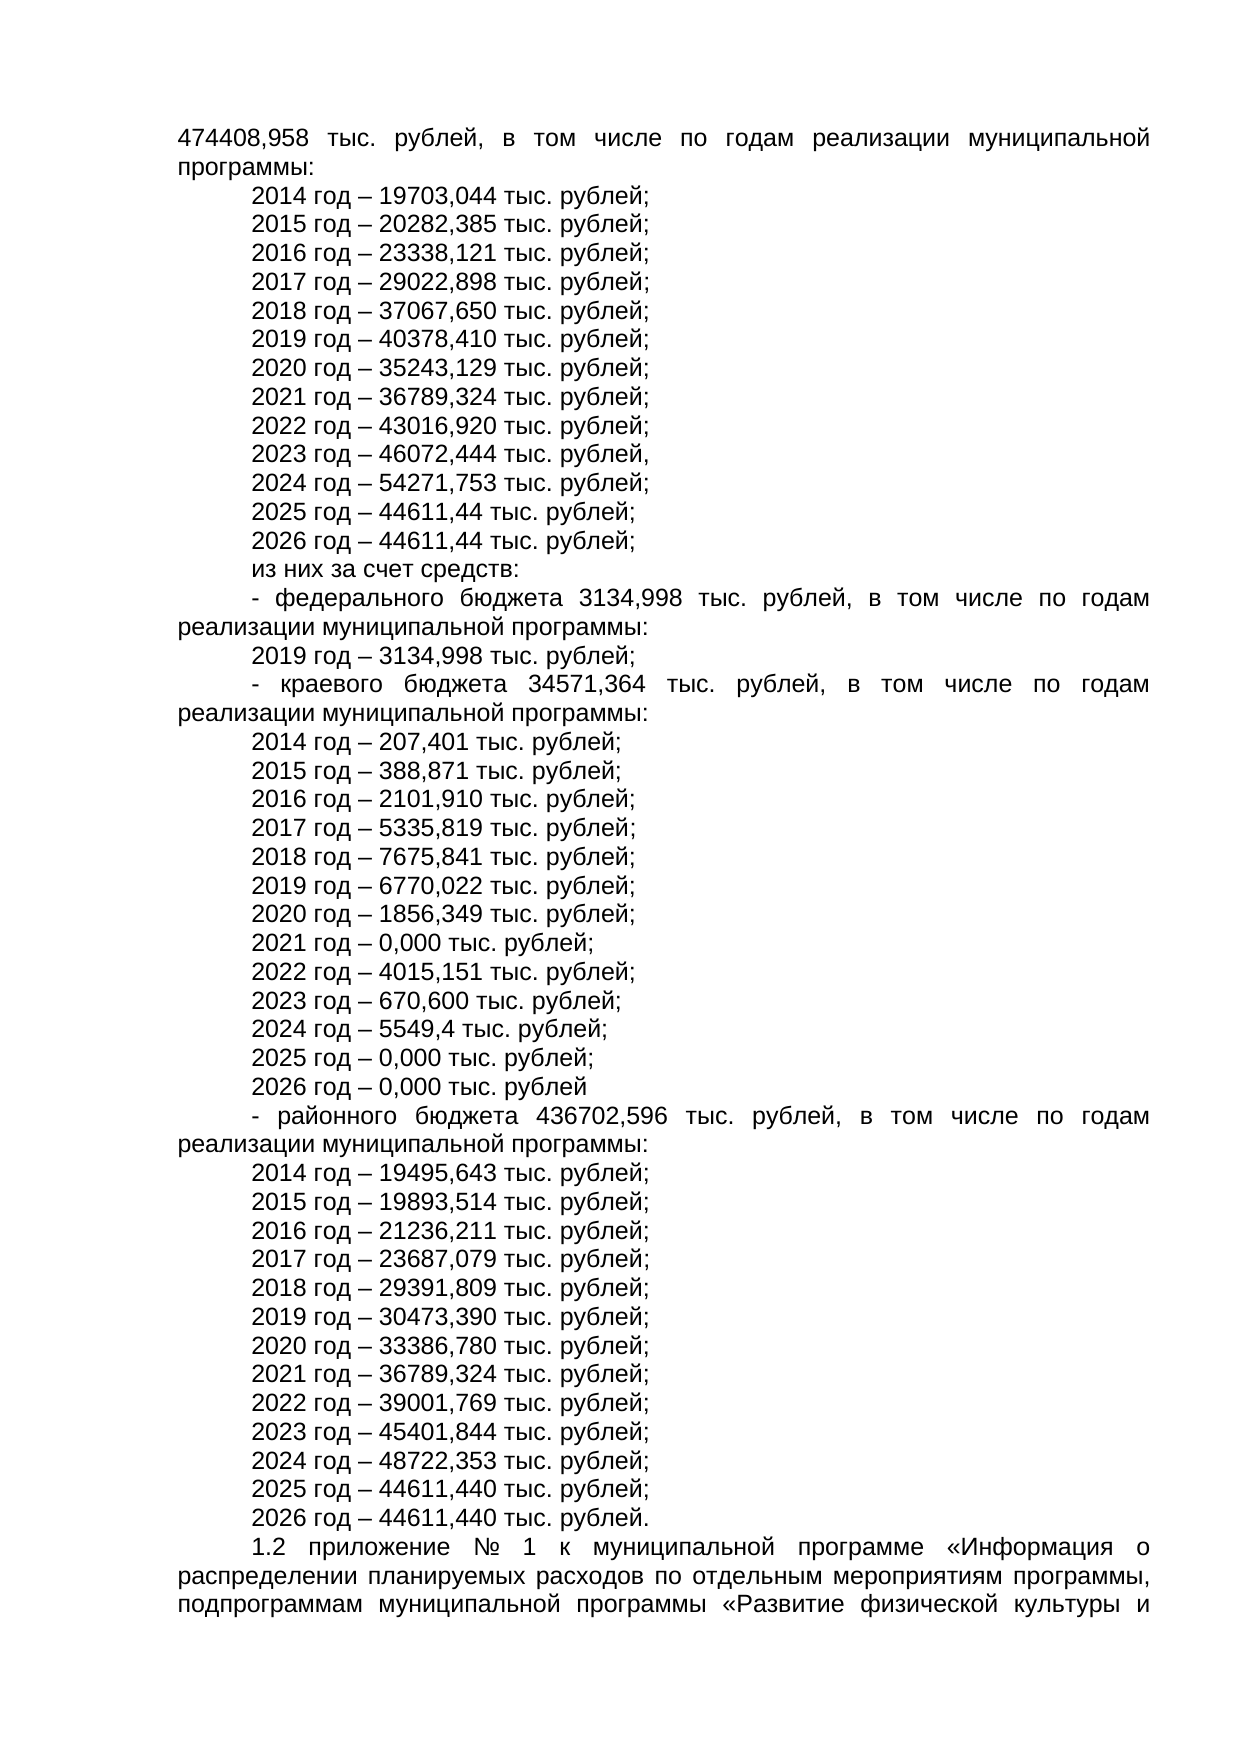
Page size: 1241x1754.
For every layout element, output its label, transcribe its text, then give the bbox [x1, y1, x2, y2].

text 2017 год – 29022,898 тыс. рублей; [177, 267, 1152, 296]
text 2026 год – 44611,44 тыс. рублей; [177, 526, 1152, 554]
text 2015 год – 388,871 тыс. рублей; [177, 756, 1152, 784]
text из них за счет средств: [177, 554, 1152, 583]
text 2014 год – 207,401 тыс. рублей; [177, 727, 1152, 756]
text 2022 год – 39001,769 тыс. рублей; [177, 1388, 1152, 1417]
text 2021 год – 0,000 тыс. рублей; [177, 928, 1152, 957]
text 2016 год – 2101,910 тыс. рублей; [177, 784, 1152, 813]
text 2019 год – 3134,998 тыс. рублей; [177, 641, 1152, 669]
text 2015 год – 19893,514 тыс. рублей; [177, 1187, 1152, 1216]
text - федерального бюджета 3134,998 тыс. рублей, в том числе по годам реализации муниципальной программы: [177, 583, 1152, 641]
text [177, 1532, 1152, 1618]
text 2019 год – 30473,390 тыс. рублей; [177, 1302, 1152, 1331]
text 2017 год – 23687,079 тыс. рублей; [177, 1244, 1152, 1273]
text 2024 год – 48722,353 тыс. рублей; [177, 1446, 1152, 1474]
text 2025 год – 0,000 тыс. рублей; [177, 1043, 1152, 1072]
text 2019 год – 6770,022 тыс. рублей; [177, 871, 1152, 899]
text 2024 год – 5549,4 тыс. рублей; [177, 1014, 1152, 1043]
text 2018 год – 29391,809 тыс. рублей; [177, 1273, 1152, 1302]
text 2021 год – 36789,324 тыс. рублей; [177, 1359, 1152, 1388]
text 2016 год – 21236,211 тыс. рублей; [177, 1216, 1152, 1244]
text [177, 123, 1152, 181]
text 2020 год – 1856,349 тыс. рублей; [177, 899, 1152, 928]
text 2023 год – 45401,844 тыс. рублей; [177, 1417, 1152, 1446]
text 2023 год – 670,600 тыс. рублей; [177, 986, 1152, 1014]
text - краевого бюджета 34571,364 тыс. рублей, в том числе по годам реализации муниципальной программы: [177, 669, 1152, 727]
text 2020 год – 35243,129 тыс. рублей; [177, 353, 1152, 382]
text 2025 год – 44611,44 тыс. рублей; [177, 497, 1152, 526]
text 2023 год – 46072,444 тыс. рублей, [177, 439, 1152, 468]
text 2018 год – 7675,841 тыс. рублей; [177, 842, 1152, 871]
text 2024 год – 54271,753 тыс. рублей; [177, 468, 1152, 497]
text 2018 год – 37067,650 тыс. рублей; [177, 296, 1152, 324]
text 2026 год – 44611,440 тыс. рублей. [177, 1503, 1152, 1532]
text 2021 год – 36789,324 тыс. рублей; [177, 382, 1152, 411]
text 2016 год – 23338,121 тыс. рублей; [177, 238, 1152, 267]
text 2017 год – 5335,819 тыс. рублей; [177, 813, 1152, 842]
text 2015 год – 20282,385 тыс. рублей; [177, 209, 1152, 238]
text 2026 год – 0,000 тыс. рублей [177, 1072, 1152, 1101]
text 2020 год – 33386,780 тыс. рублей; [177, 1331, 1152, 1359]
text 2014 год – 19703,044 тыс. рублей; [177, 181, 1152, 209]
text 2022 год – 43016,920 тыс. рублей; [177, 411, 1152, 439]
text - районного бюджета 436702,596 тыс. рублей, в том числе по годам реализации муниципальной программы: [177, 1101, 1152, 1158]
text 2014 год – 19495,643 тыс. рублей; [177, 1158, 1152, 1187]
text 2019 год – 40378,410 тыс. рублей; [177, 324, 1152, 353]
text 2025 год – 44611,440 тыс. рублей; [177, 1474, 1152, 1503]
text 2022 год – 4015,151 тыс. рублей; [177, 957, 1152, 986]
